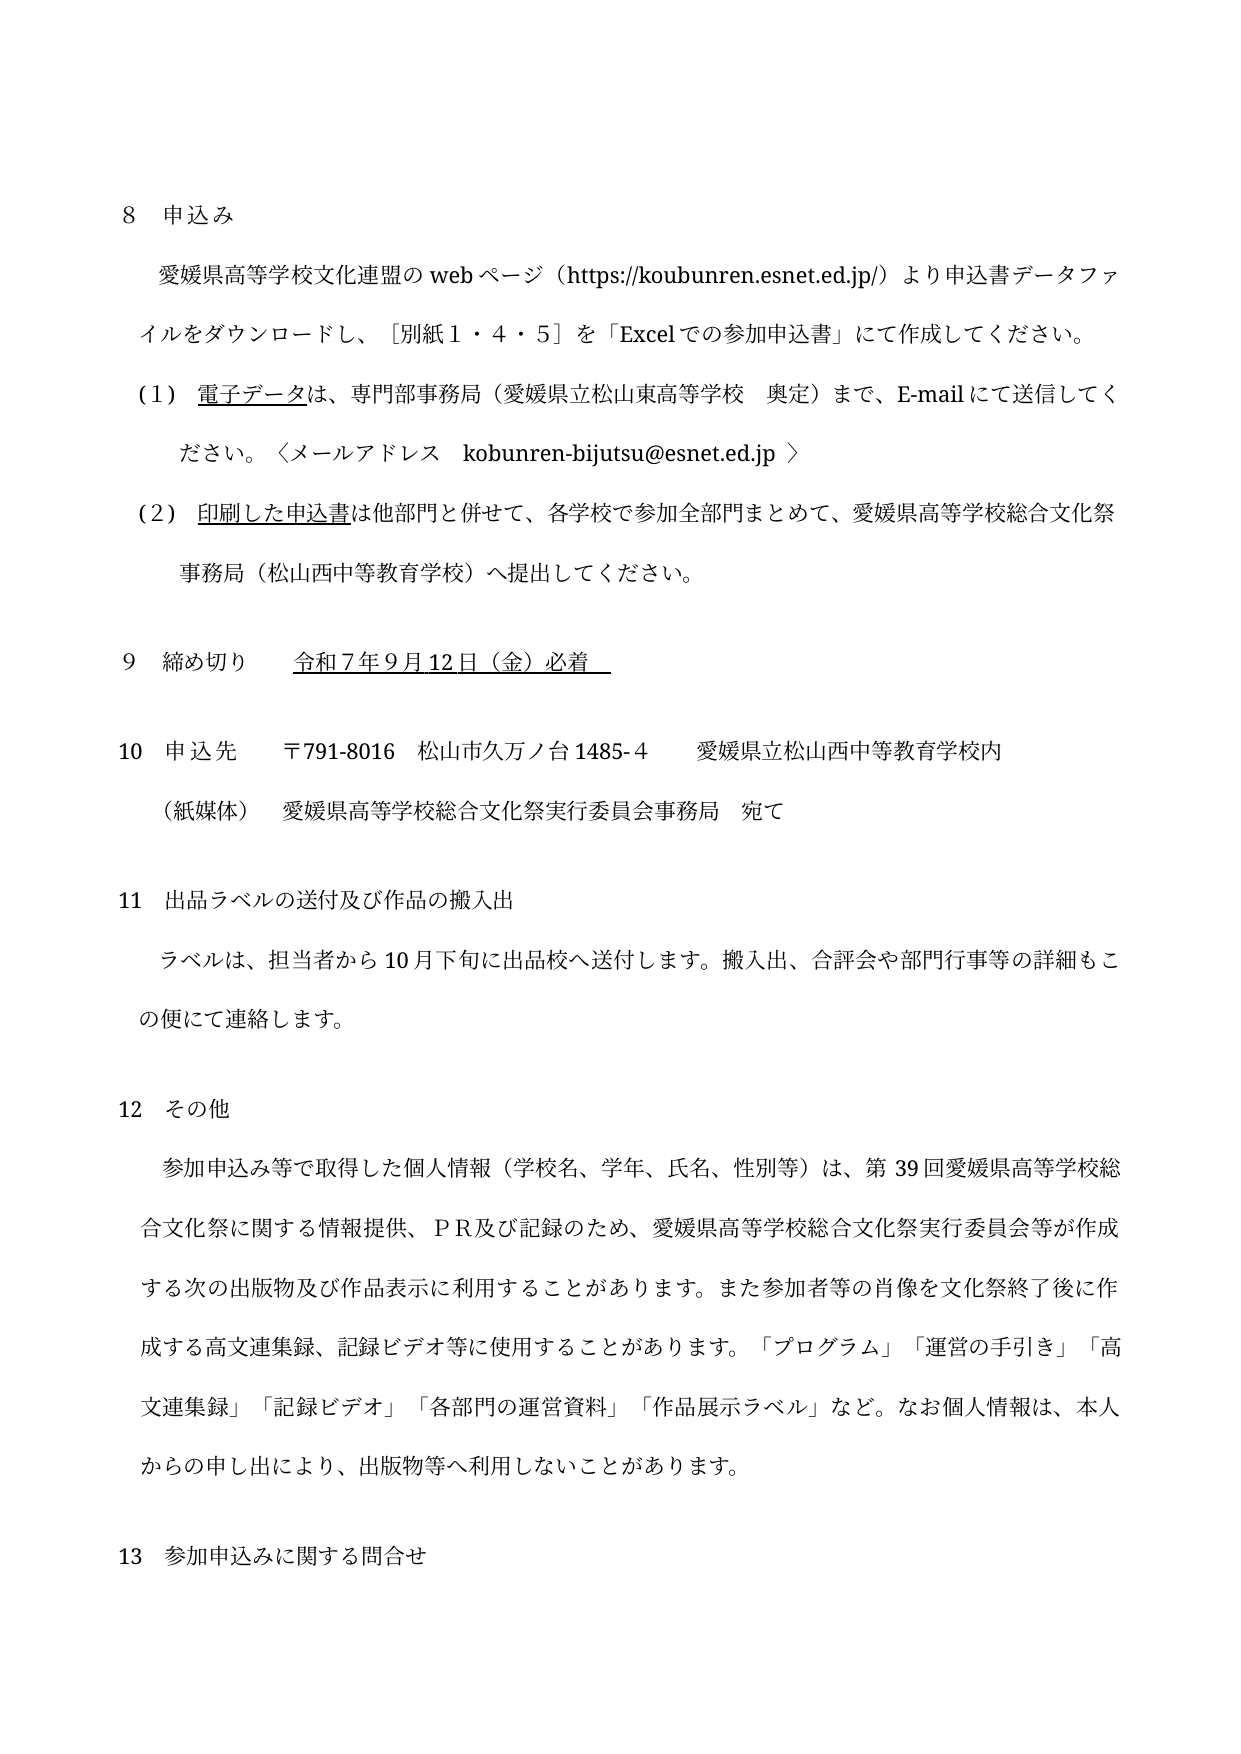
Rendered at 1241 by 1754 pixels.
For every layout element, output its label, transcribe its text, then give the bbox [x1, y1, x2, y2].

text 10 申込先 〒791-8016 松山市久万ノ台1485-４ 愛媛県立松山西中等教育学校内 [118, 721, 1122, 780]
text 13 参加申込みに関する問合せ [118, 1525, 1122, 1584]
text ８ 申込み [118, 184, 1122, 244]
text (１) 電子データは、専門部事務局（愛媛県立松山東高等学校 奥定）まで、E-mailにて送信してください。〈メールアドレス kobunren-bijutsu@esnet.ed.jp 〉 [138, 363, 1122, 482]
text 11 出品ラベルの送付及び作品の搬入出 [118, 869, 1122, 929]
text ９ 締め切り 令和７年９月12日（金）必着 [118, 631, 1122, 691]
text （紙媒体） 愛媛県高等学校総合文化祭実行委員会事務局 宛て [118, 780, 1122, 840]
text ラベルは、担当者から10月下旬に出品校へ送付します。搬入出、合評会や部門行事等の詳細もこの便にて連絡します。 [138, 929, 1122, 1048]
text 参加申込み等で取得した個人情報（学校名、学年、氏名、性別等）は、第39回愛媛県高等学校総合文化祭に関する情報提供、ＰＲ及び記録のため、愛媛県高等学校総合文化祭実行委員会等が作成する次の出版物及び作品表示に利用することがあります。また参加者等の肖像を文化祭終了後に作成する高文連集録、記録ビデオ等に使用することがあります。「プログラム」「運営の手引き」「高文連集録」「記録ビデオ」「各部門の運営資料」「作品展示ラベル」など。なお個人情報は、本人からの申し出により、出版物等へ利用しないことがあります。 [140, 1138, 1122, 1495]
text 12 その他 [118, 1078, 1122, 1138]
text (２) 印刷した申込書は他部門と併せて、各学校で参加全部門まとめて、愛媛県高等学校総合文化祭事務局（松山西中等教育学校）へ提出してください。 [138, 482, 1122, 601]
text 愛媛県高等学校文化連盟のwebページ（https://koubunren.esnet.ed.jp/）より申込書データファイルをダウンロードし、［別紙１・４・５］を「Excelでの参加申込書」にて作成してください。 [138, 244, 1122, 363]
